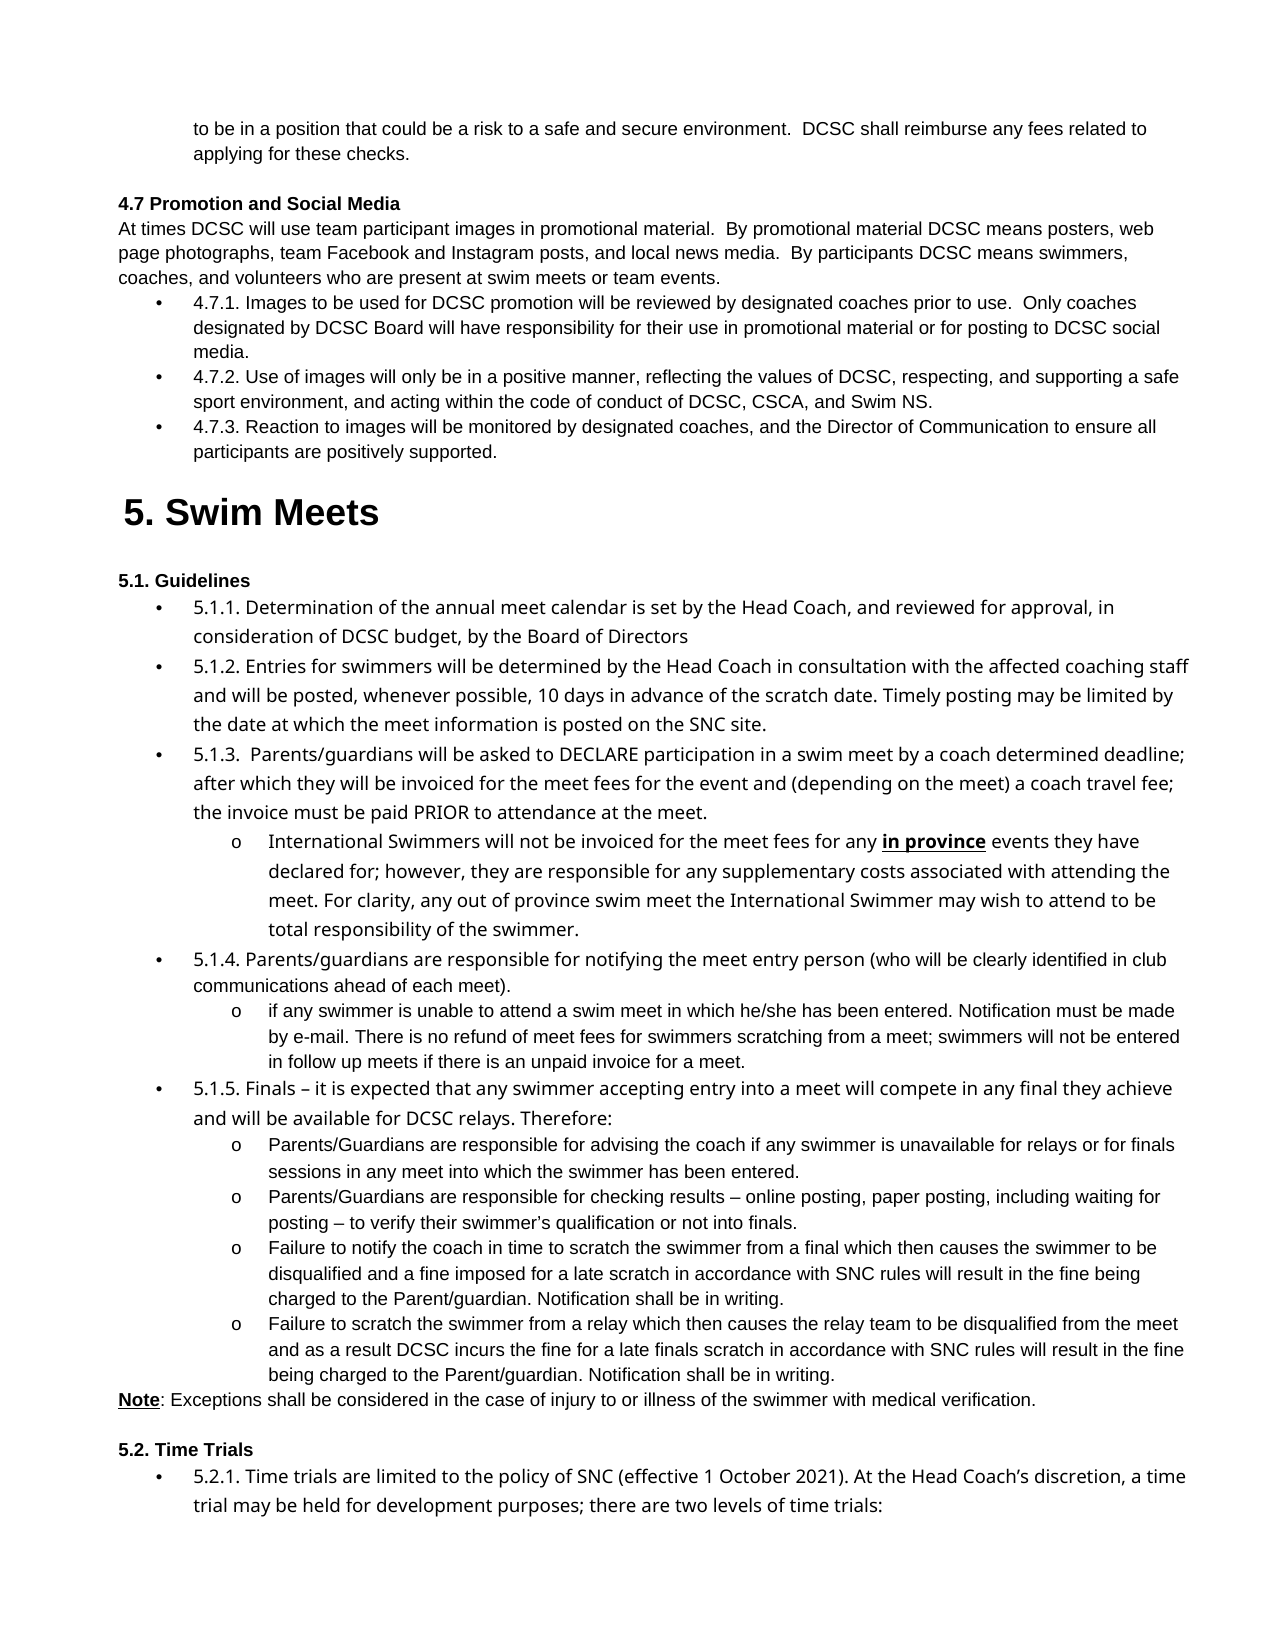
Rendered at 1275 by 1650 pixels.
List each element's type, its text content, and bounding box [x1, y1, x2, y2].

list 4.7.1. Images to be used for DCSC promotion will be reviewed by designated coaches prior to use. Only coaches designated by DCSC Board will have responsibility for their use in promotional material or for posting to DCSC social media. [156, 292, 1196, 363]
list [156, 118, 1196, 164]
text 5.1. Guidelines [118, 570, 1196, 591]
text 5.2. Time Trials [118, 1438, 1196, 1460]
list 5.2.1. Time trials are limited to the policy of SNC (effective 1 October 2021). At the Head Coach’s discretion, a time trial may be held for development purposes; there are two levels of time trials: [156, 1463, 1196, 1518]
list 4.7 Promotion and Social Media [118, 192, 1196, 214]
list 5.1.3. Parents/guardians will be asked to DECLARE participation in a swim meet by a coach determined deadline; after which they will be invoiced for the meet fees for the event and (depending on the meet) a coach travel fee; the invoice must be paid PRIOR to attendance at the meet. [156, 741, 1196, 825]
text 5. Swim Meets [118, 490, 1196, 533]
list Parents/Guardians are responsible for checking results – online posting, paper posting, including waiting for posting – to verify their swimmer’s qualification or not into finals. [231, 1185, 1196, 1233]
list if any swimmer is unable to attend a swim meet in which he/she has been entered. Notification must be made by e-mail. There is no refund of meet fees for swimmers scratching from a meet; swimmers will not be entered in follow up meets if there is an unpaid invoice for a meet. [231, 999, 1196, 1072]
list 4.7.2. Use of images will only be in a positive manner, reflecting the values of DCSC, respecting, and supporting a safe sport environment, and acting within the code of conduct of DCSC, CSCA, and Swim NS. [156, 366, 1196, 412]
list International Swimmers will not be invoiced for the meet fees for any in province events they have declared for; however, they are responsible for any supplementary costs associated with attending the meet. For clarity, any out of province swim meet the International Swimmer may wish to attend to be total responsibility of the swimmer. [231, 829, 1196, 942]
list At times DCSC will use team participant images in promotional material. By promotional material DCSC means posters, web page photographs, team Facebook and Instagram posts, and local news media. By participants DCSC means swimmers, coaches, and volunteers who are present at swim meets or team events. [118, 217, 1196, 288]
list 4.7.3. Reaction to images will be monitored by designated coaches, and the Director of Communication to ensure all participants are positively supported. [156, 416, 1196, 462]
list 5.1.1. Determination of the annual meet calendar is set by the Head Coach, and reviewed for approval, in consideration of DCSC budget, by the Board of Directors [156, 594, 1196, 649]
text Note: Exceptions shall be considered in the case of injury to or illness of the swimmer with medical verification. [118, 1389, 1196, 1410]
list Parents/Guardians are responsible for advising the coach if any swimmer is unavailable for relays or for finals sessions in any meet into which the swimmer has been entered. [231, 1134, 1196, 1182]
list 5.1.5. Finals – it is expected that any swimmer accepting entry into a meet will compete in any final they achieve and will be available for DCSC relays. Therefore: [156, 1076, 1196, 1130]
list 5.1.4. Parents/guardians are responsible for notifying the meet entry person (who will be clearly identified in club communications ahead of each meet). [156, 946, 1196, 996]
list 5.1.2. Entries for swimmers will be determined by the Head Coach in consultation with the affected coaching staff and will be posted, whenever possible, 10 days in advance of the scratch date. Timely posting may be limited by the date at which the meet information is posted on the SNC site. [156, 653, 1196, 737]
list Failure to scratch the swimmer from a relay which then causes the relay team to be disqualified from the meet and as a result DCSC incurs the fine for a late finals scratch in accordance with SNC rules will result in the fine being charged to the Parent/guardian. Notification shall be in writing. [231, 1313, 1196, 1386]
list Failure to notify the coach in time to scratch the swimmer from a final which then causes the swimmer to be disqualified and a fine imposed for a late scratch in accordance with SNC rules will result in the fine being charged to the Parent/guardian. Notification shall be in writing. [231, 1237, 1196, 1309]
